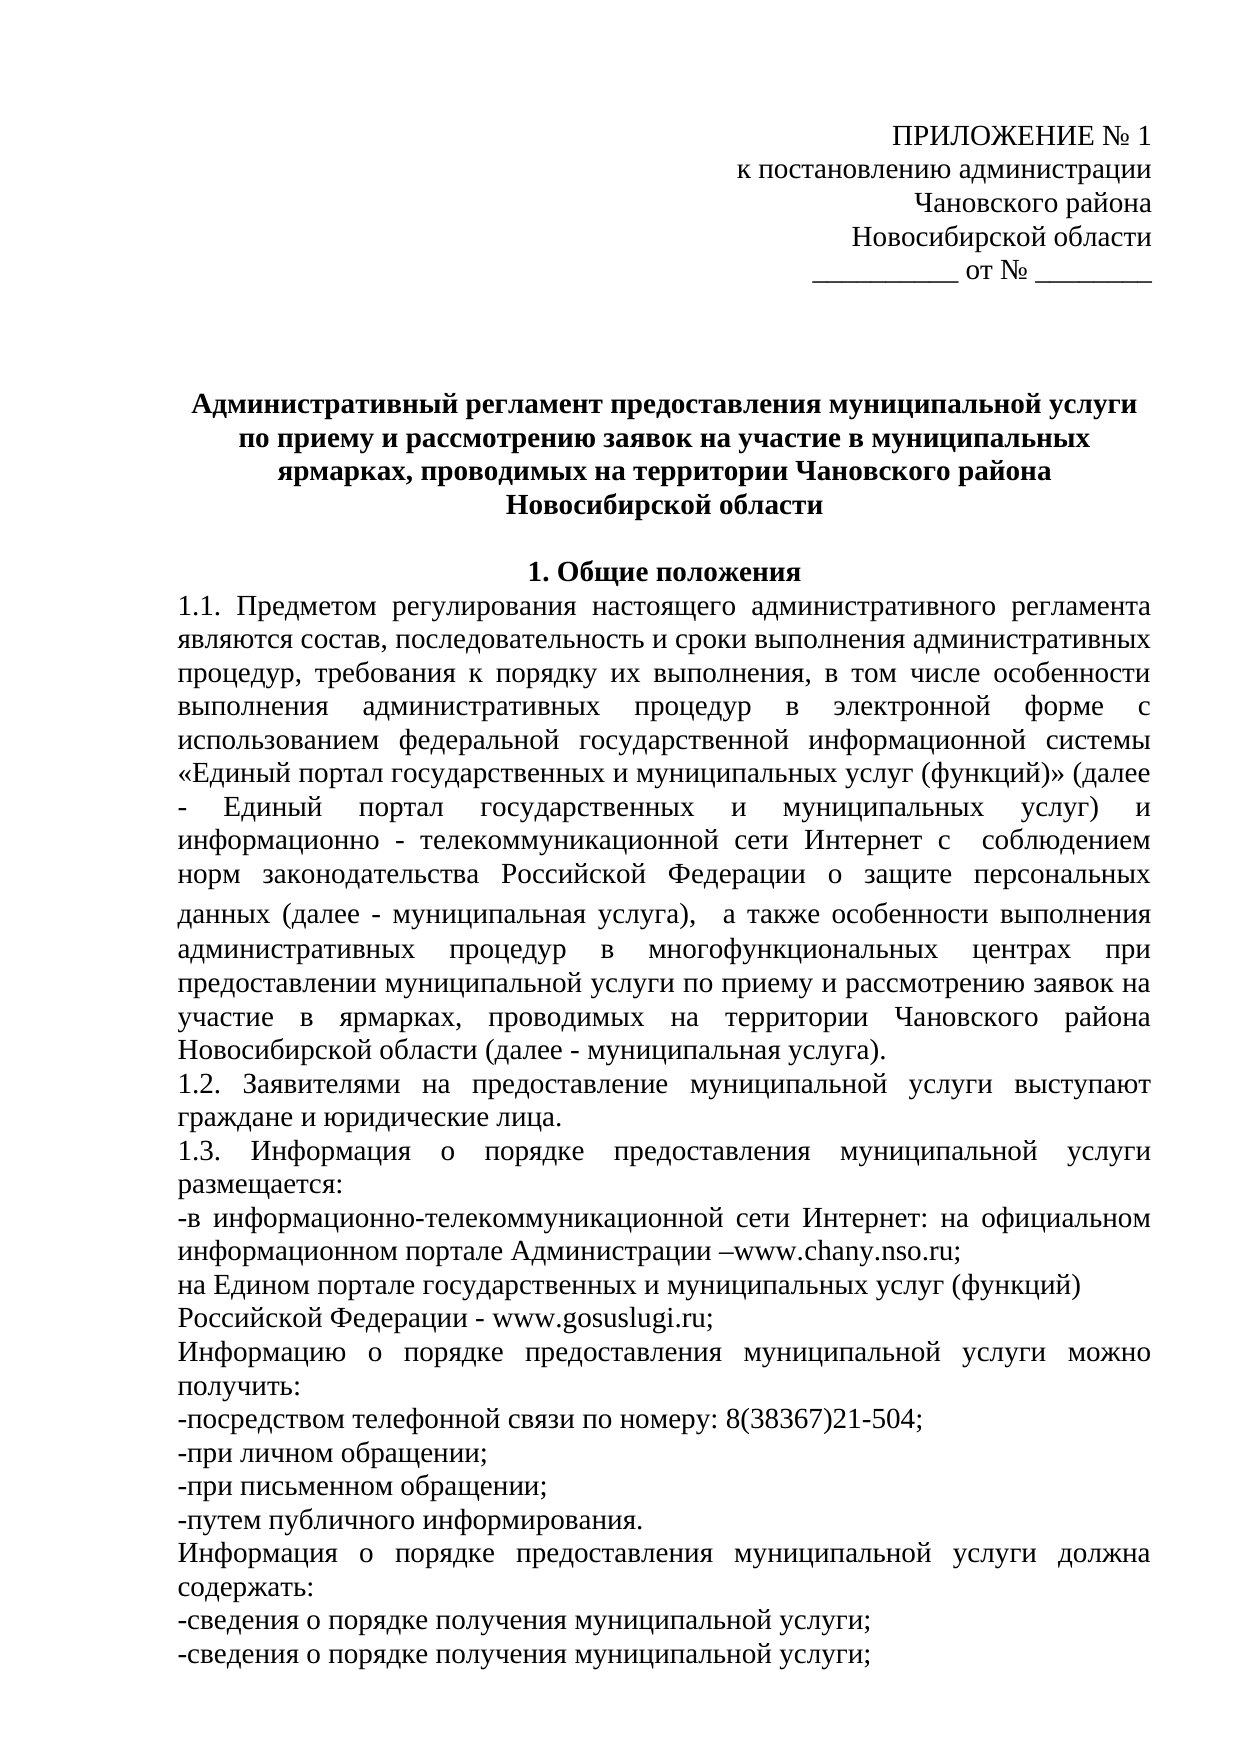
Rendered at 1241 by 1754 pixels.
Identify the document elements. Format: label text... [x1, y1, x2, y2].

text 1. Общие положения [177, 554, 1152, 588]
text Информацию о порядке предоставления муниципальной услуги можно получить: [177, 1334, 1152, 1401]
text Новосибирской области [177, 219, 1152, 252]
text на Едином портале государственных и муниципальных услуг (функций) [177, 1267, 1152, 1301]
text -при письменном обращении; [177, 1468, 1152, 1502]
text Административный регламент предоставления муниципальной услуги [177, 386, 1152, 420]
text по приему и рассмотрению заявок на участие в муниципальных ярмарках, проводимых на территории Чановского района Новосибирской области [177, 420, 1152, 521]
text 1.1. Предметом регулирования настоящего административного регламента являются состав, последовательность и сроки выполнения административных процедур, требования к порядку их выполнения, в том числе особенности выполнения административных процедур в электронной форме с использованием федеральной государственной информационной системы «Единый портал государственных и муниципальных услуг (функций)» (далее - Единый портал государственных и муниципальных услуг) и информационно - телекоммуникационной сети Интернет с соблюдением норм законодательства Российской Федерации о защите персональных данных (далее - муниципальная услуга), а также особенности выполнения административных процедур в многофункциональных центрах при предоставлении муниципальной услуги по приему и рассмотрению заявок на участие в ярмарках, проводимых на территории Чановского района Новосибирской области (далее - муниципальная услуга). [177, 588, 1152, 1066]
text Чановского района [177, 185, 1152, 219]
text -посредством телефонной связи по номеру: 8(38367)21-504; [177, 1401, 1152, 1435]
text 1.3. Информация о порядке предоставления муниципальной услуги размещается: [177, 1133, 1152, 1200]
text Информация о порядке предоставления муниципальной услуги должна содержать: [177, 1535, 1152, 1602]
text -сведения о порядке получения муниципальной услуги; [177, 1636, 1152, 1669]
text -в информационно-телекоммуникационной сети Интернет: на официальном информационном портале Администрации –www.chany.nso.ru; [177, 1200, 1152, 1267]
text -сведения о порядке получения муниципальной услуги; [177, 1602, 1152, 1636]
text к постановлению администрации [177, 152, 1152, 185]
text -путем публичного информирования. [177, 1502, 1152, 1535]
text -при личном обращении; [177, 1435, 1152, 1468]
text Российской Федерации - www.gosuslugi.ru; [177, 1301, 1152, 1334]
text __________ от № ________ [177, 252, 1152, 286]
text 1.2. Заявителями на предоставление муниципальной услуги выступают граждане и юридические лица. [177, 1066, 1152, 1133]
text ПРИЛОЖЕНИЕ № 1 [177, 118, 1152, 152]
